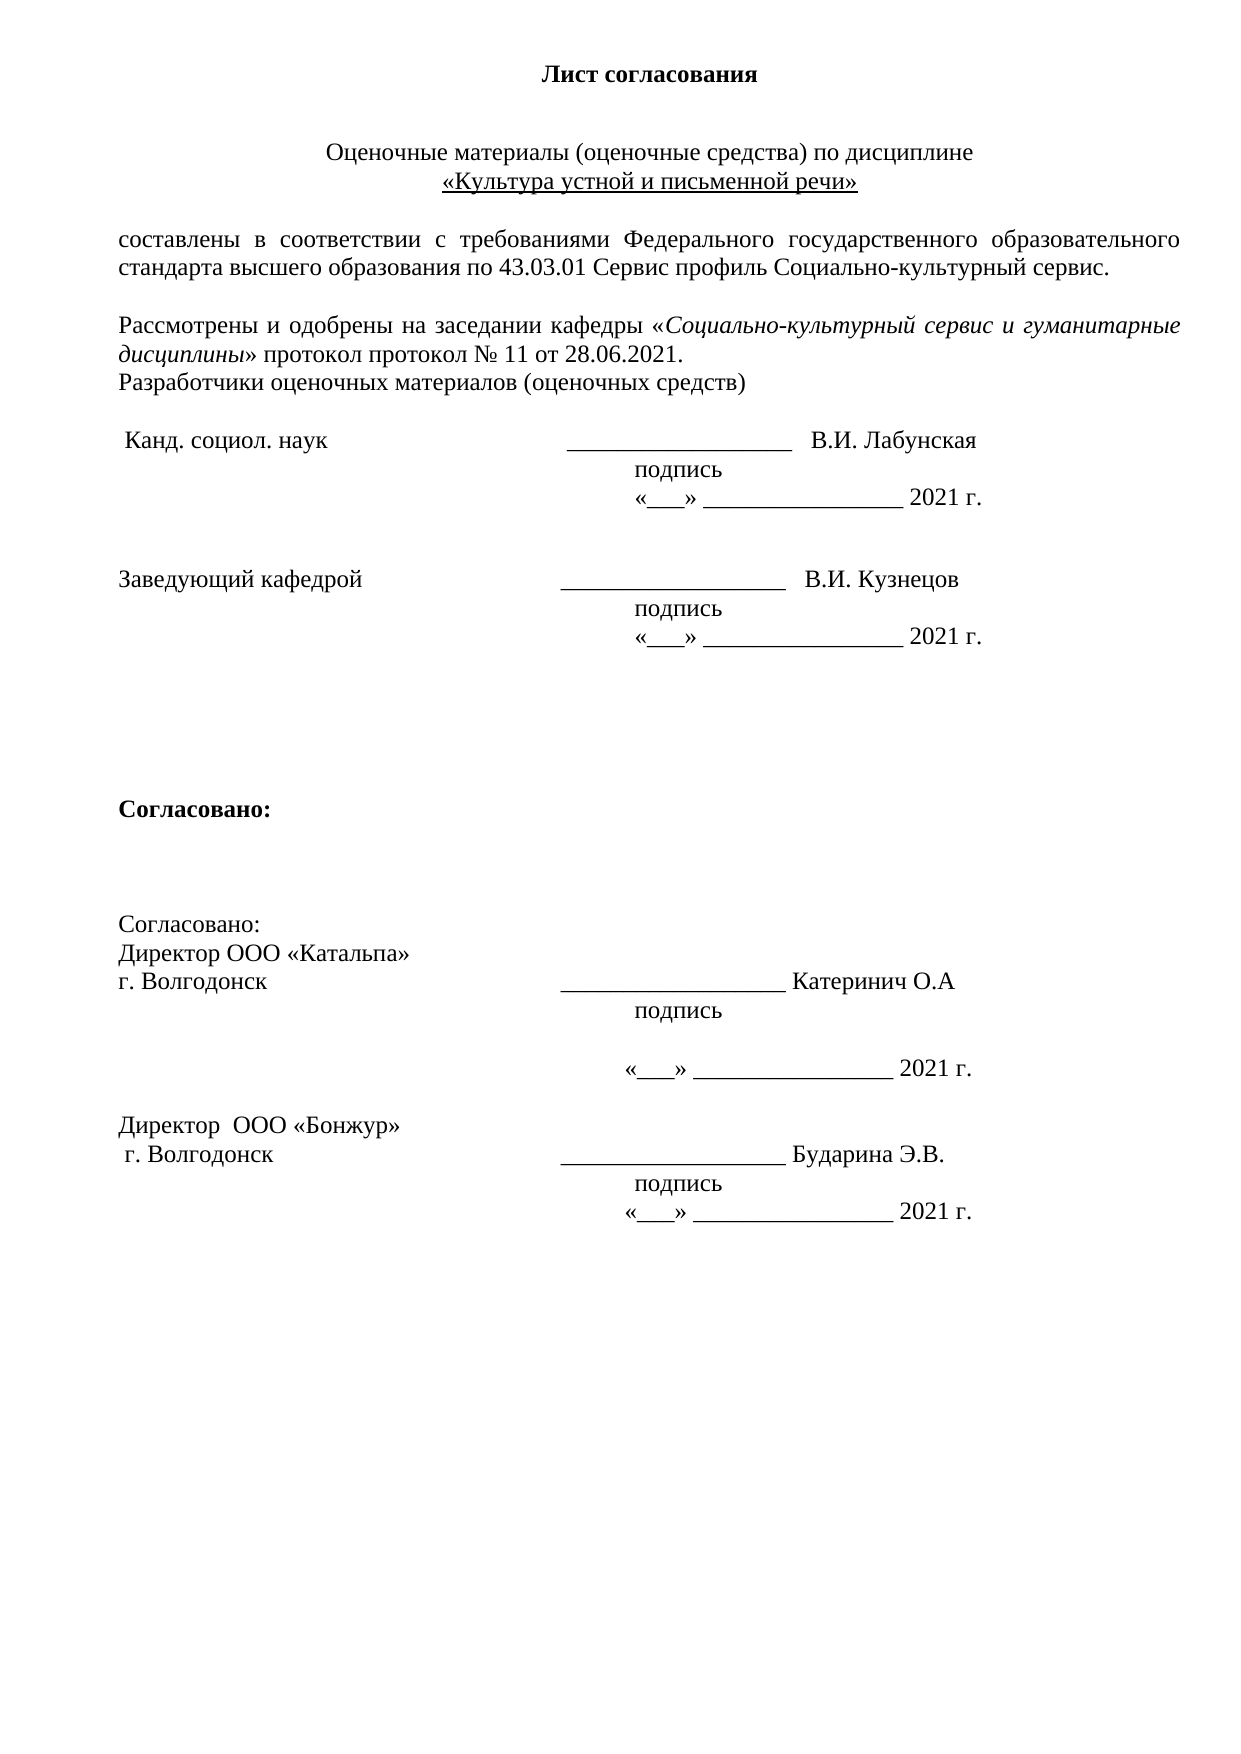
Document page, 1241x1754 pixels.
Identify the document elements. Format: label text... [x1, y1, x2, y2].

text г. Волгодонск __________________ Бударина Э.В. [118, 1139, 1181, 1168]
text Оценочные материалы (оценочные средства) по дисциплине [118, 137, 1181, 166]
text Директор ООО «Бонжур» [118, 1110, 1181, 1139]
text Директор ООО «Катальпа» [118, 938, 1181, 966]
text г. Волгодонск __________________ Катеринич О.А [118, 966, 1181, 995]
text подпись [118, 995, 1181, 1024]
text «___» ________________ 2021 г. [561, 482, 1181, 511]
text составлены в соответствии с требованиями Федерального государственного образовательного стандарта высшего образования по 43.03.01 Сервис профиль Социально-культурный сервис. [118, 224, 1181, 281]
text «___» ________________ 2021 г. [118, 1053, 1181, 1081]
text Заведующий кафедрой __________________ В.И. Кузнецов [118, 564, 1181, 593]
text подпись [118, 1168, 1181, 1196]
text «Культура устной и письменной речи» [118, 166, 1181, 195]
text Лист согласования [118, 59, 1181, 88]
text Согласовано: [118, 794, 1181, 823]
text подпись [118, 593, 1181, 621]
text «___» ________________ 2021 г. [118, 1196, 1181, 1225]
text Разработчики оценочных материалов (оценочных средств) [118, 367, 1181, 396]
text «___» ________________ 2021 г. [561, 621, 1181, 650]
text подпись [118, 454, 1181, 482]
text Рассмотрены и одобрены на заседании кафедры «Социально-культурный сервис и гуманитарные дисциплины» протокол протокол № 11 от 28.06.2021. [118, 310, 1181, 367]
text Канд. социол. наук __________________ В.И. Лабунская [118, 425, 1181, 454]
text Согласовано: [118, 909, 1181, 938]
